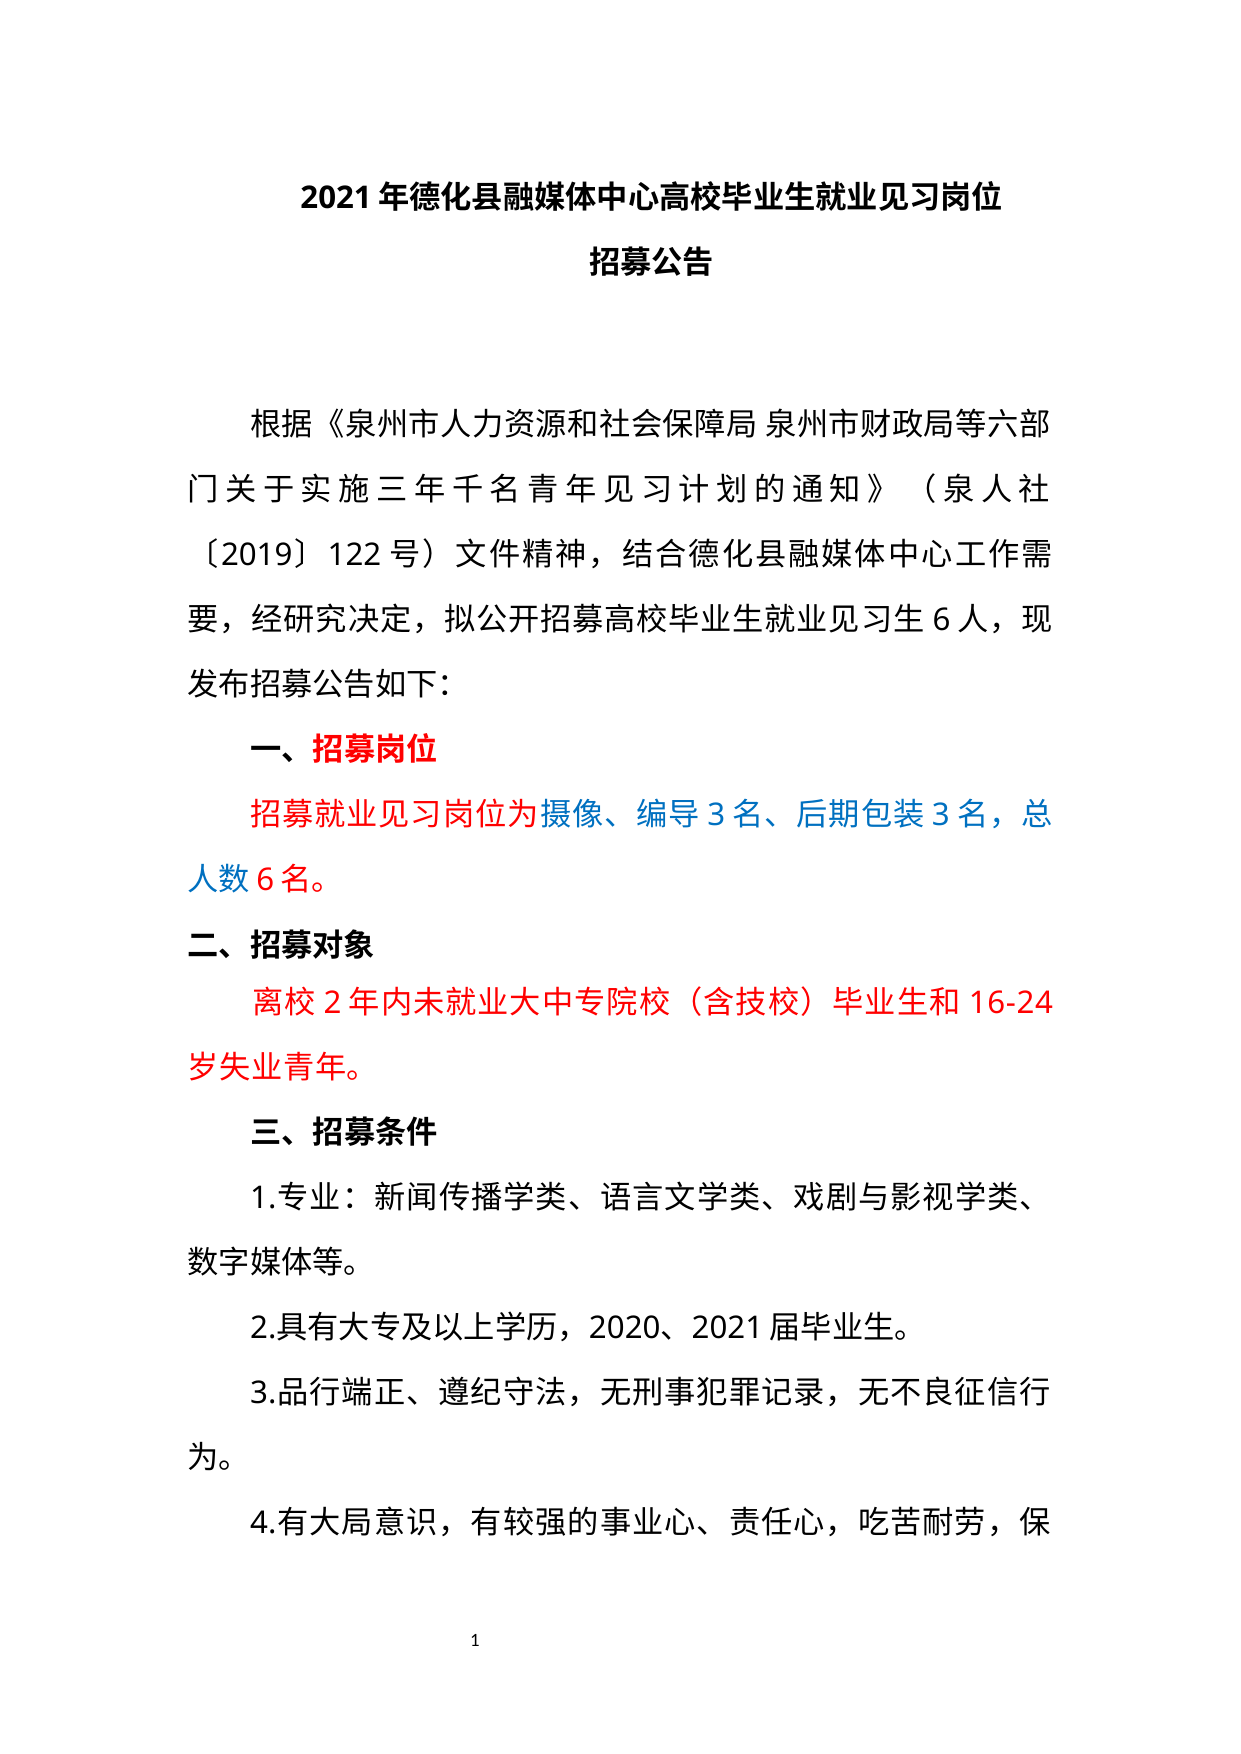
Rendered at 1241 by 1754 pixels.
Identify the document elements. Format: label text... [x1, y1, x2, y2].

text 根据《泉州市人力资源和社会保障局 泉州市财政局等六部门关于实施三年千名青年见习计划的通知》（泉人社〔2019〕122号）文件精神，结合德化县融媒体中心工作需要，经研究决定，拟公开招募高校毕业生就业见习生6人，现发布招募公告如下： [187, 389, 1053, 714]
text 2021年德化县融媒体中心高校毕业生就业见习岗位 [187, 162, 1053, 227]
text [187, 1488, 1053, 1553]
text 招募就业见习岗位为摄像、编导3名、后期包装3名，总人数6名。 [187, 779, 1053, 909]
text 三、招募条件 [187, 1098, 1053, 1163]
text 招募公告 [187, 227, 1053, 292]
text 离校2年内未就业大中专院校（含技校）毕业生和16-24岁失业青年。 [187, 968, 1053, 1098]
text 2.具有大专及以上学历，2020、2021届毕业生。 [187, 1293, 1053, 1358]
list 二、招募对象 [187, 909, 1053, 968]
text 3.品行端正、遵纪守法，无刑事犯罪记录，无不良征信行为。 [187, 1358, 1053, 1488]
text 一、招募岗位 [187, 714, 1053, 779]
text 1.专业：新闻传播学类、语言文学类、戏剧与影视学类、数字媒体等。 [187, 1163, 1053, 1293]
